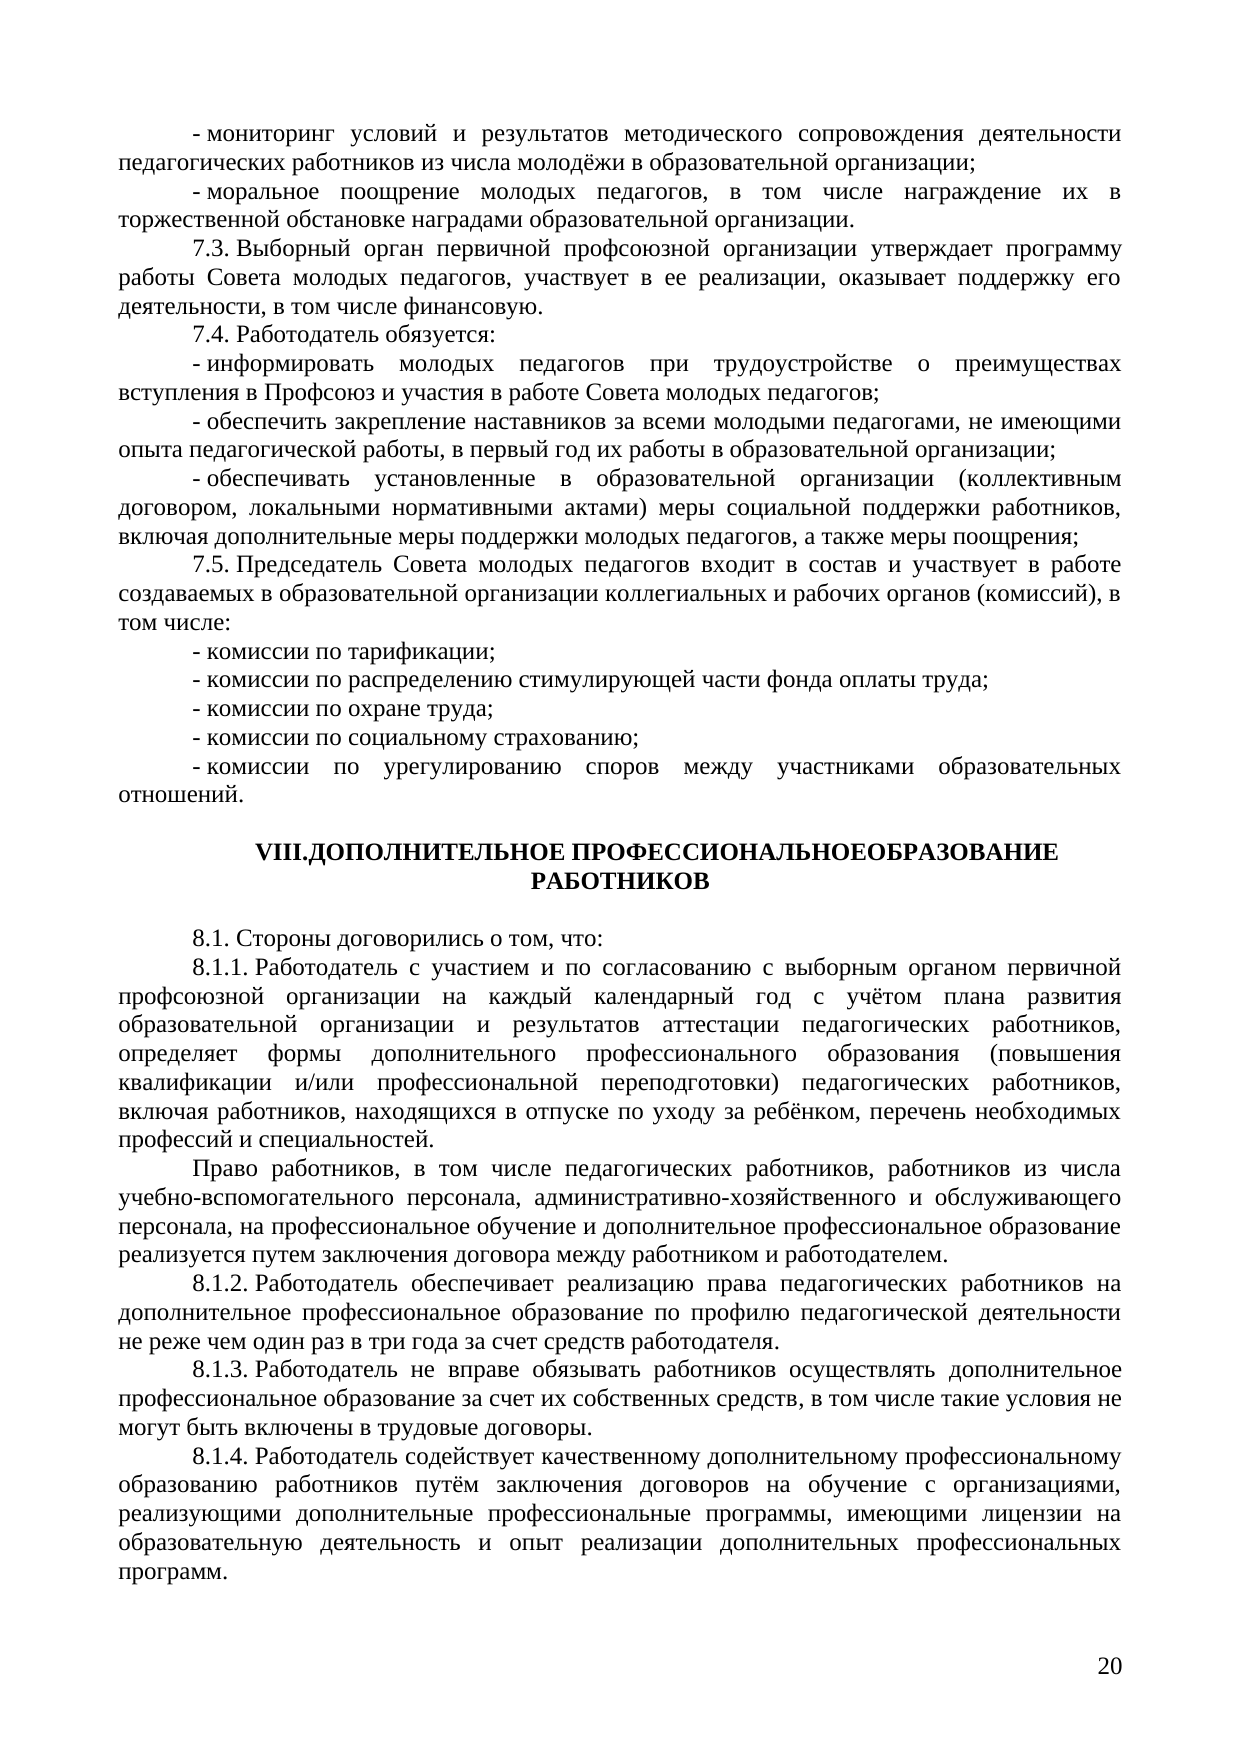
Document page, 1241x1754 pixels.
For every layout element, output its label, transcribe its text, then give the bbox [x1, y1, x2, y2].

text - моральное поощрение молодых педагогов, в том числе награждение их в торжественной обстановке наградами образовательной организации. [118, 176, 1122, 233]
text 7.5. Председатель Совета молодых педагогов входит в состав и участвует в работе создаваемых в образовательной организации коллегиальных и рабочих органов (комиссий), в том числе: [118, 549, 1122, 636]
text 8.1.3. Работодатель не вправе обязывать работников осуществлять дополнительное профессиональное образование за счет их собственных средств, в том числе такие условия не могут быть включены в трудовые договоры. [118, 1354, 1122, 1441]
text - комиссии по охране труда; [118, 693, 1122, 722]
text 8.1.4. Работодатель содействует качественному дополнительному профессиональному образованию работников путём заключения договоров на обучение с организациями, реализующими дополнительные профессиональные программы, имеющими лицензии на образовательную деятельность и опыт реализации дополнительных профессиональных программ. [118, 1441, 1122, 1584]
text - комиссии по социальному страхованию; [118, 722, 1122, 751]
text - комиссии по распределению стимулирующей части фонда оплаты труда; [118, 664, 1122, 693]
text 8.1.1. Работодатель с участием и по согласованию с выборным органом первичной профсоюзной организации на каждый календарный год с учётом плана развития образовательной организации и результатов аттестации педагогических работников, определяет формы дополнительного профессионального образования (повышения квалификации и/или профессиональной переподготовки) педагогических работников, включая работников, находящихся в отпуске по уходу за ребёнком, перечень необходимых профессий и специальностей. [118, 952, 1122, 1153]
text - комиссии по тарификации; [118, 636, 1122, 664]
text 8.1.2. Работодатель обеспечивает реализацию права педагогических работников на дополнительное профессиональное образование по профилю педагогической деятельности не реже чем один раз в три года за счет средств работодателя. [118, 1268, 1122, 1354]
text - информировать молодых педагогов при трудоустройстве о преимуществах вступления в Профсоюз и участия в работе Совета молодых педагогов; [118, 348, 1122, 406]
text 7.3. Выборный орган первичной профсоюзной организации утверждает программу работы Совета молодых педагогов, участвует в ее реализации, оказывает поддержку его деятельности, в том числе финансовую. [118, 233, 1122, 319]
text VIII.ДОПОЛНИТЕЛЬНОЕ ПРОФЕССИОНАЛЬНОЕОБРАЗОВАНИЕ РАБОТНИКОВ [118, 837, 1122, 894]
text 8.1. Стороны договорились о том, что: [118, 923, 1122, 952]
text - мониторинг условий и результатов методического сопровождения деятельности педагогических работников из числа молодёжи в образовательной организации; [118, 118, 1122, 176]
text Право работников, в том числе педагогических работников, работников из числа учебно-вспомогательного персонала, административно-хозяйственного и обслуживающего персонала, на профессиональное обучение и дополнительное профессиональное образование реализуется путем заключения договора между работником и работодателем. [118, 1153, 1122, 1268]
text - обеспечить закрепление наставников за всеми молодыми педагогами, не имеющими опыта педагогической работы, в первый год их работы в образовательной организации; [118, 406, 1122, 463]
text - комиссии по урегулированию споров между участниками образовательных отношений. [118, 751, 1122, 808]
text - обеспечивать установленные в образовательной организации (коллективным договором, локальными нормативными актами) меры социальной поддержки работников, включая дополнительные меры поддержки молодых педагогов, а также меры поощрения; [118, 463, 1122, 549]
text 7.4. Работодатель обязуется: [118, 319, 1122, 348]
